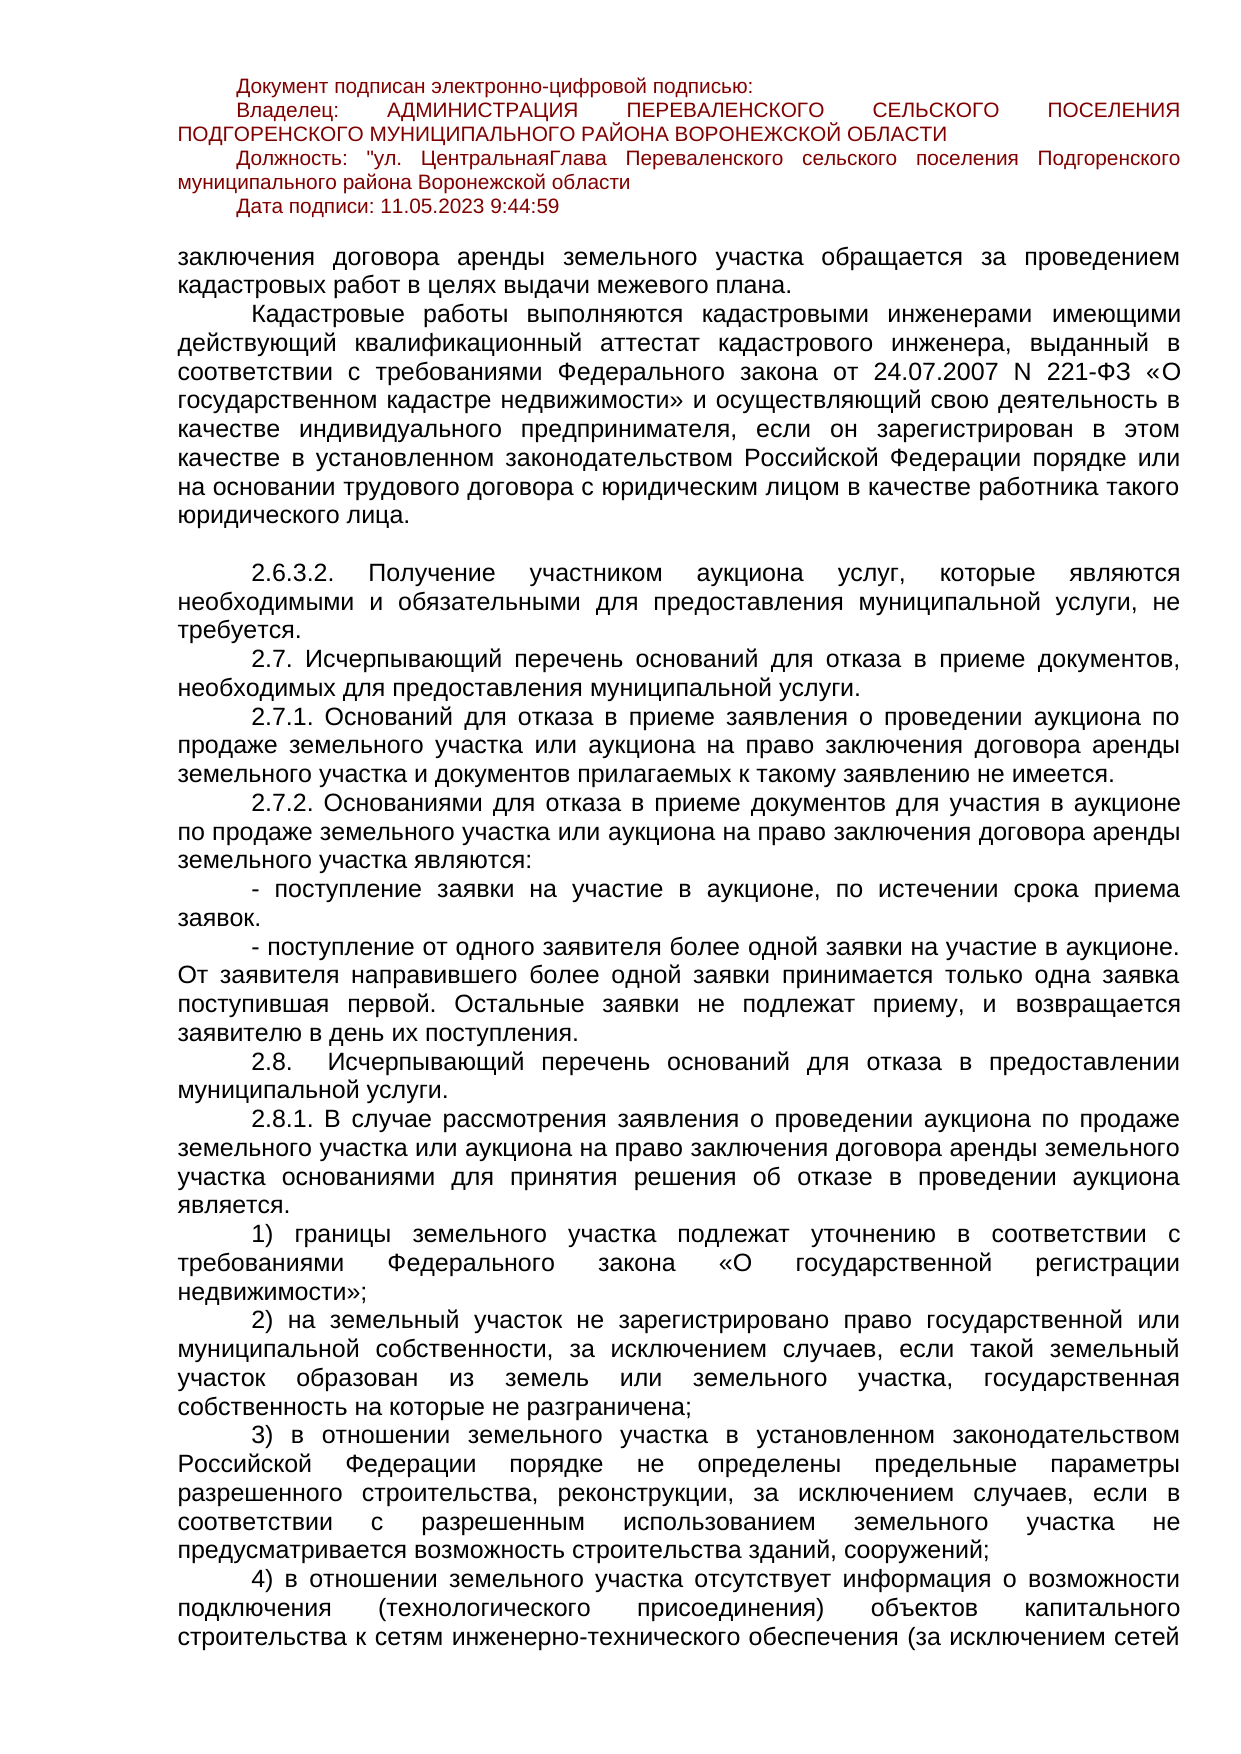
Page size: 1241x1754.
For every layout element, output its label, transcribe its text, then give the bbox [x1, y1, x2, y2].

text Кадастровые работы выполняются кадастровыми инженерами имеющими действующий квалификационный аттестат кадастрового инженера, выданный в соответствии с требованиями Федерального закона от 24.07.2007 N 221-ФЗ «О государственном кадастре недвижимости» и осуществляющий свою деятельность в качестве индивидуального предпринимателя, если он зарегистрирован в этом качестве в установленном законодательством Российской Федерации порядке или на основании трудового договора с юридическим лицом в качестве работника такого юридического лица. [177, 299, 1181, 529]
text 1) границы земельного участка подлежат уточнению в соответствии с требованиями Федерального закона «О государственной регистрации недвижимости»; [177, 1219, 1181, 1305]
list Исчерпывающий перечень оснований для отказа в предоставлении муниципальной услуги. [177, 1047, 1181, 1104]
text 3) в отношении земельного участка в установленном законодательством Российской Федерации порядке не определены предельные параметры разрешенного строительства, реконструкции, за исключением случаев, если в соответствии с разрешенным использованием земельного участка не предусматривается возможность строительства зданий, сооружений; [177, 1420, 1181, 1564]
text - поступление от одного заявителя более одной заявки на участие в аукционе. От заявителя направившего более одной заявки принимается только одна заявка поступившая первой. Остальные заявки не подлежат приему, и возвращается заявителю в день их поступления. [177, 932, 1181, 1047]
text 2.7. Исчерпывающий перечень оснований для отказа в приеме документов, необходимых для предоставления муниципальной услуги. [177, 644, 1181, 702]
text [177, 242, 1181, 299]
text - поступление заявки на участие в аукционе, по истечении срока приема заявок. [177, 874, 1181, 932]
text 2) на земельный участок не зарегистрировано право государственной или муниципальной собственности, за исключением случаев, если такой земельный участок образован из земель или земельного участка, государственная собственность на которые не разграничена; [177, 1305, 1181, 1420]
list 2.7.1. Оснований для отказа в приеме заявления о проведении аукциона по продаже земельного участка или аукциона на право заключения договора аренды земельного участка и документов прилагаемых к такому заявлению не имеется. [177, 702, 1181, 788]
text 2.7.2. Основаниями для отказа в приеме документов для участия в аукционе по продаже земельного участка или аукциона на право заключения договора аренды земельного участка являются: [177, 788, 1181, 874]
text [177, 1564, 1181, 1650]
text 2.6.3.2. Получение участником аукциона услуг, которые являются необходимыми и обязательными для предоставления муниципальной услуги, не требуется. [177, 558, 1181, 644]
text 2.8.1. В случае рассмотрения заявления о проведении аукциона по продаже земельного участка или аукциона на право заключения договора аренды земельного участка основаниями для принятия решения об отказе в проведении аукциона является. [177, 1104, 1181, 1219]
